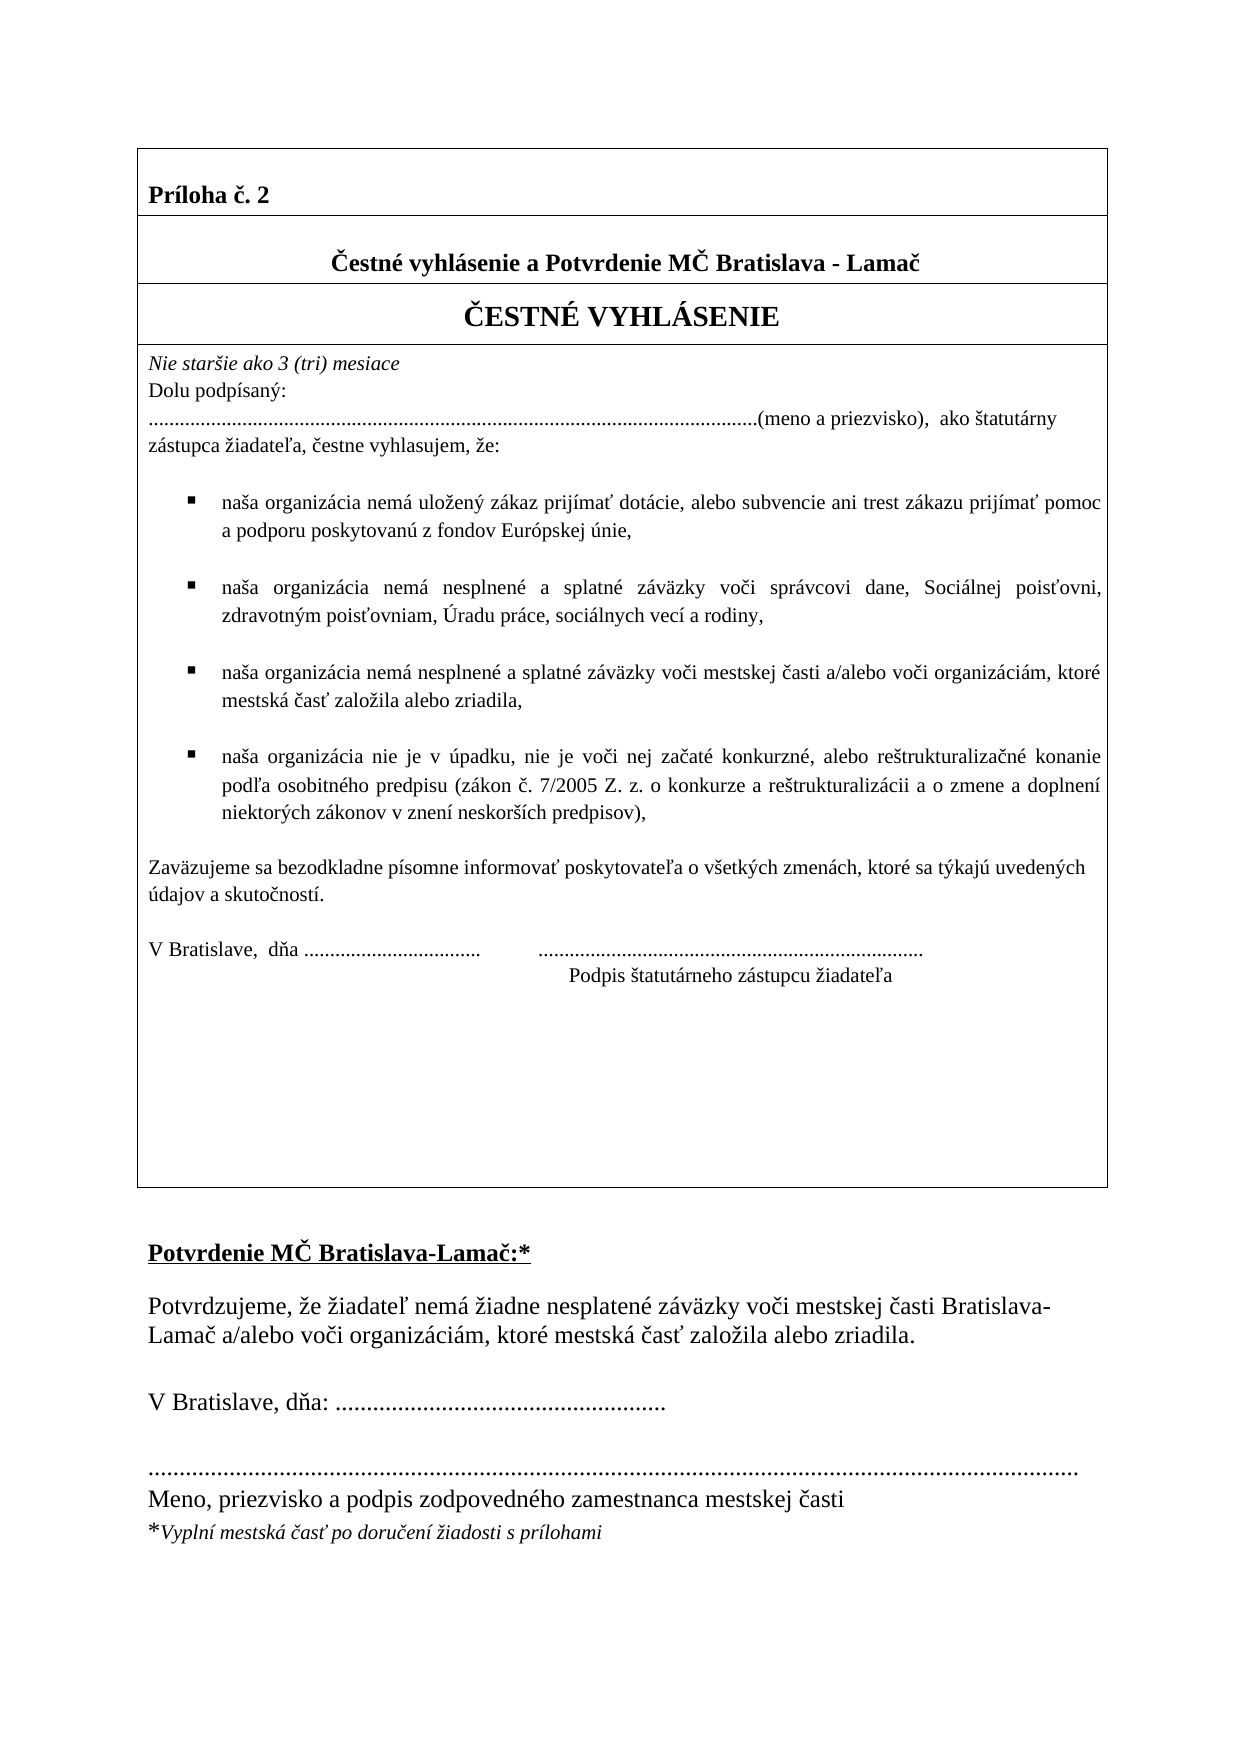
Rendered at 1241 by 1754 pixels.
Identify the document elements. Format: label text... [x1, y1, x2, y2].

table_cell ČESTNÉ VYHLÁSENIE [138, 284, 1107, 343]
text Meno, priezvisko a podpis zodpovedného zamestnanca mestskej časti [148, 1484, 1093, 1513]
text Potvrdenie MČ Bratislava-Lamač:* [148, 1238, 1093, 1266]
table_header Príloha č. 2 [138, 149, 1107, 215]
text *Vyplní mestská časť po doručení žiadosti s prílohami [148, 1516, 1093, 1544]
table_cell Čestné vyhlásenie a Potvrdenie MČ Bratislava - Lamač [138, 216, 1107, 283]
text Potvrdzujeme, že žiadateľ nemá žiadne nesplatené záväzky voči mestskej časti Bratislava- Lamač a/alebo voči organizáciám, ktoré mestská časť založila alebo zriadila. [148, 1291, 1093, 1348]
text ..................................................................................................................................................... [148, 1452, 1093, 1481]
text V Bratislave, dňa: ..................................................... [148, 1387, 1093, 1416]
table_cell Nie staršie ako 3 (tri) mesiace Dolu podpísaný: .....................................................................................................................(meno a priezvisko), ako štatutárny zástupca žiadateľa, čestne vyhlasujem, že: naša organizácia nemá uložený zákaz prijímať dotácie, alebo subvencie ani trest zákazu prijímať pomoc a podporu poskytovanú z fondov Európskej únie, naša organizácia nemá nesplnené a splatné záväzky voči správcovi dane, Sociálnej poisťovni, zdravotným poisťovniam, Úradu práce, sociálnych vecí a rodiny, naša organizácia nemá nesplnené a splatné záväzky voči mestskej časti a/alebo voči organizáciám, ktoré mestská časť založila alebo zriadila, naša organizácia nie je v úpadku, nie je voči nej začaté konkurzné, alebo reštrukturalizačné konanie podľa osobitného predpisu (zákon č. 7/2005 Z. z. o konkurze a reštrukturalizácii a o zmene a doplnení niektorých zákonov v znení neskorších predpisov), Zaväzujeme sa bezodkladne písomne informovať poskytovateľa o všetkých zmenách, ktoré sa týkajú uvedených údajov a skutočností. V Bratislave, dňa .................................. .......................................................................... Podpis štatutárneho zástupcu žiadateľa [138, 345, 1107, 1187]
